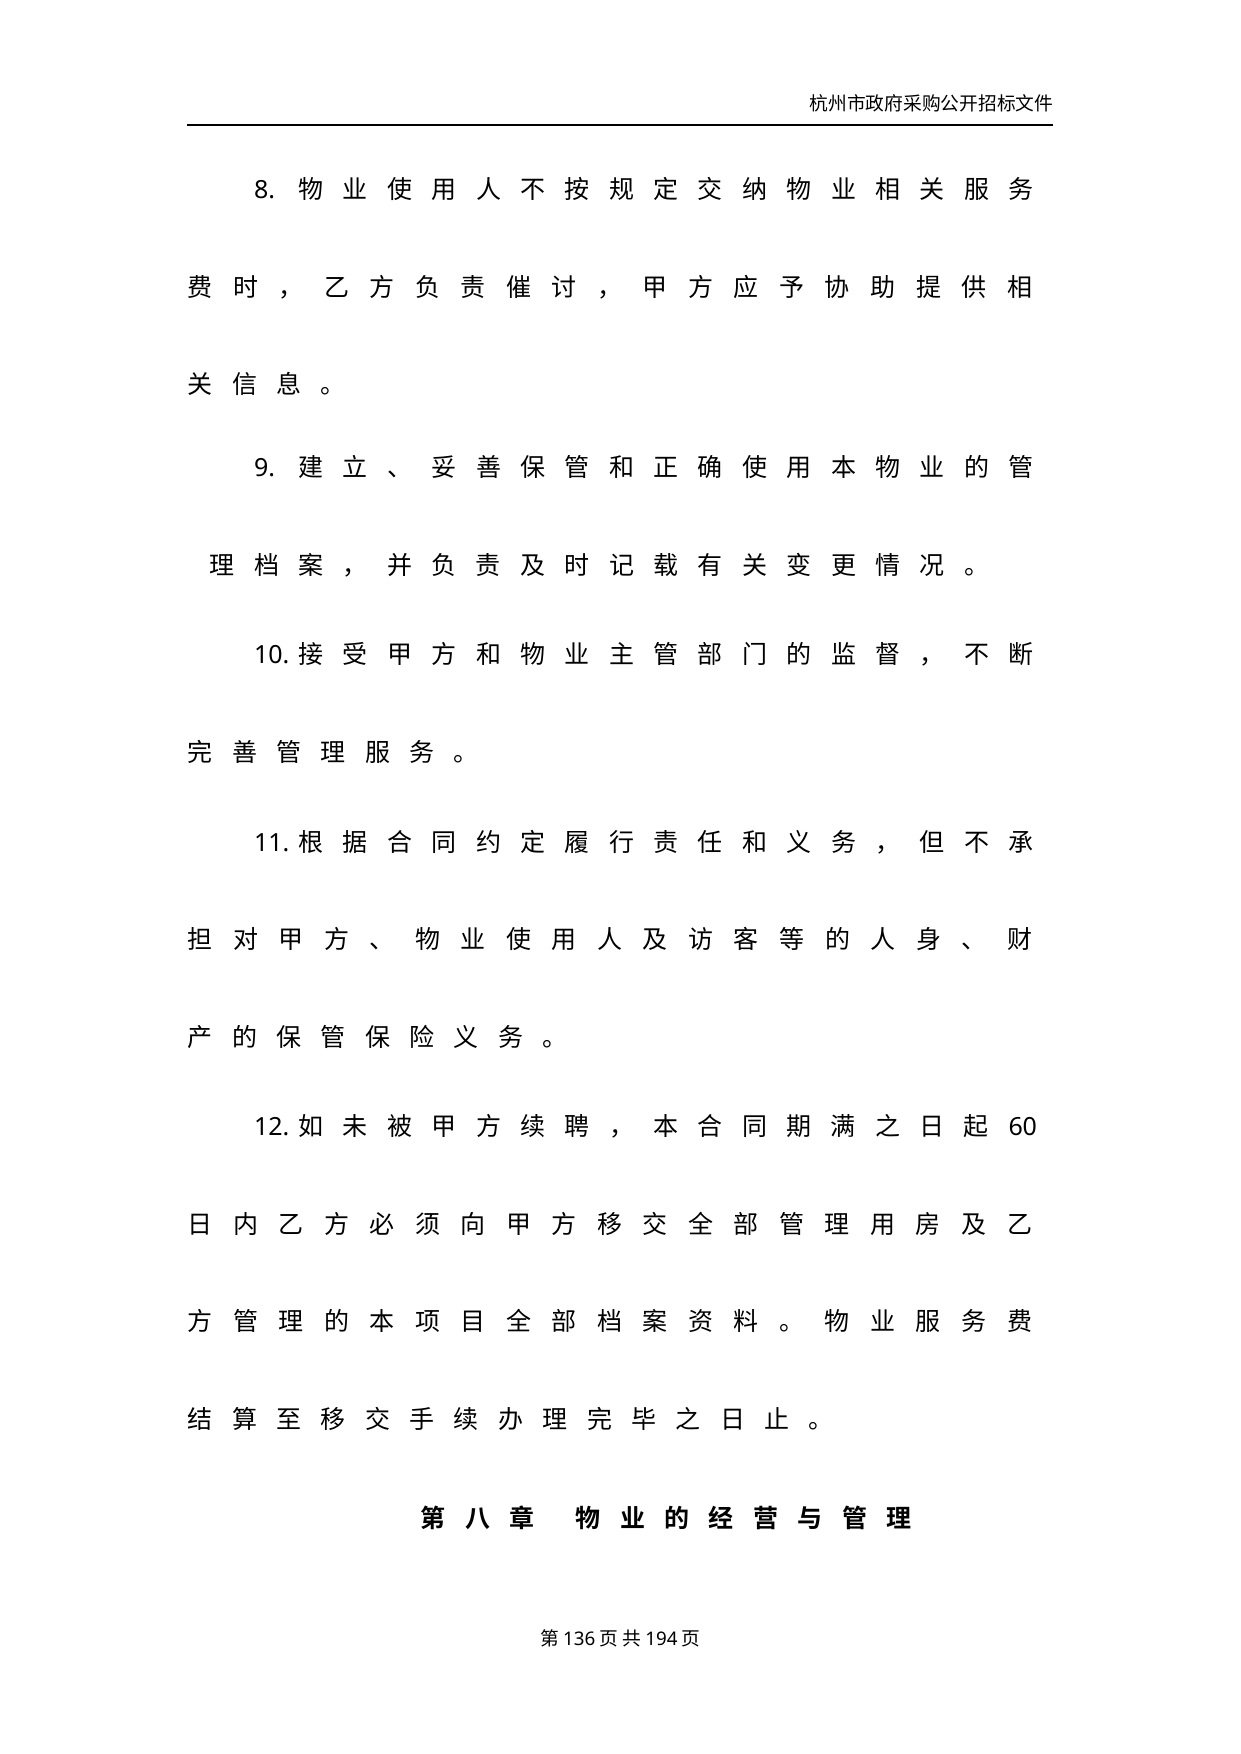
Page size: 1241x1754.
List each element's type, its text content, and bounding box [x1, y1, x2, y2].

text 8. 物业使用人不按规定交纳物业相关服务费时，乙方负责催讨，甲方应予协助提供相关信息。 [187, 155, 1053, 415]
text 10. 接受甲方和物业主管部门的监督，不断完善管理服务。 [187, 621, 1053, 783]
text 第八章 物业的经营与管理 [246, 1484, 1053, 1549]
text 9. 建立、妥善保管和正确使用本物业的管理档案，并负责及时记载有关变更情况。 [188, 433, 1053, 596]
text 11. 根据合同约定履行责任和义务，但不承担对甲方、物业使用人及访客等的人身、财产的保管保险义务。 [187, 808, 1053, 1068]
text 12. 如未被甲方续聘，本合同期满之日起60日内乙方必须向甲方移交全部管理用房及乙方管理的本项目全部档案资料。物业服务费结算至移交手续办理完毕之日止。 [187, 1092, 1053, 1450]
